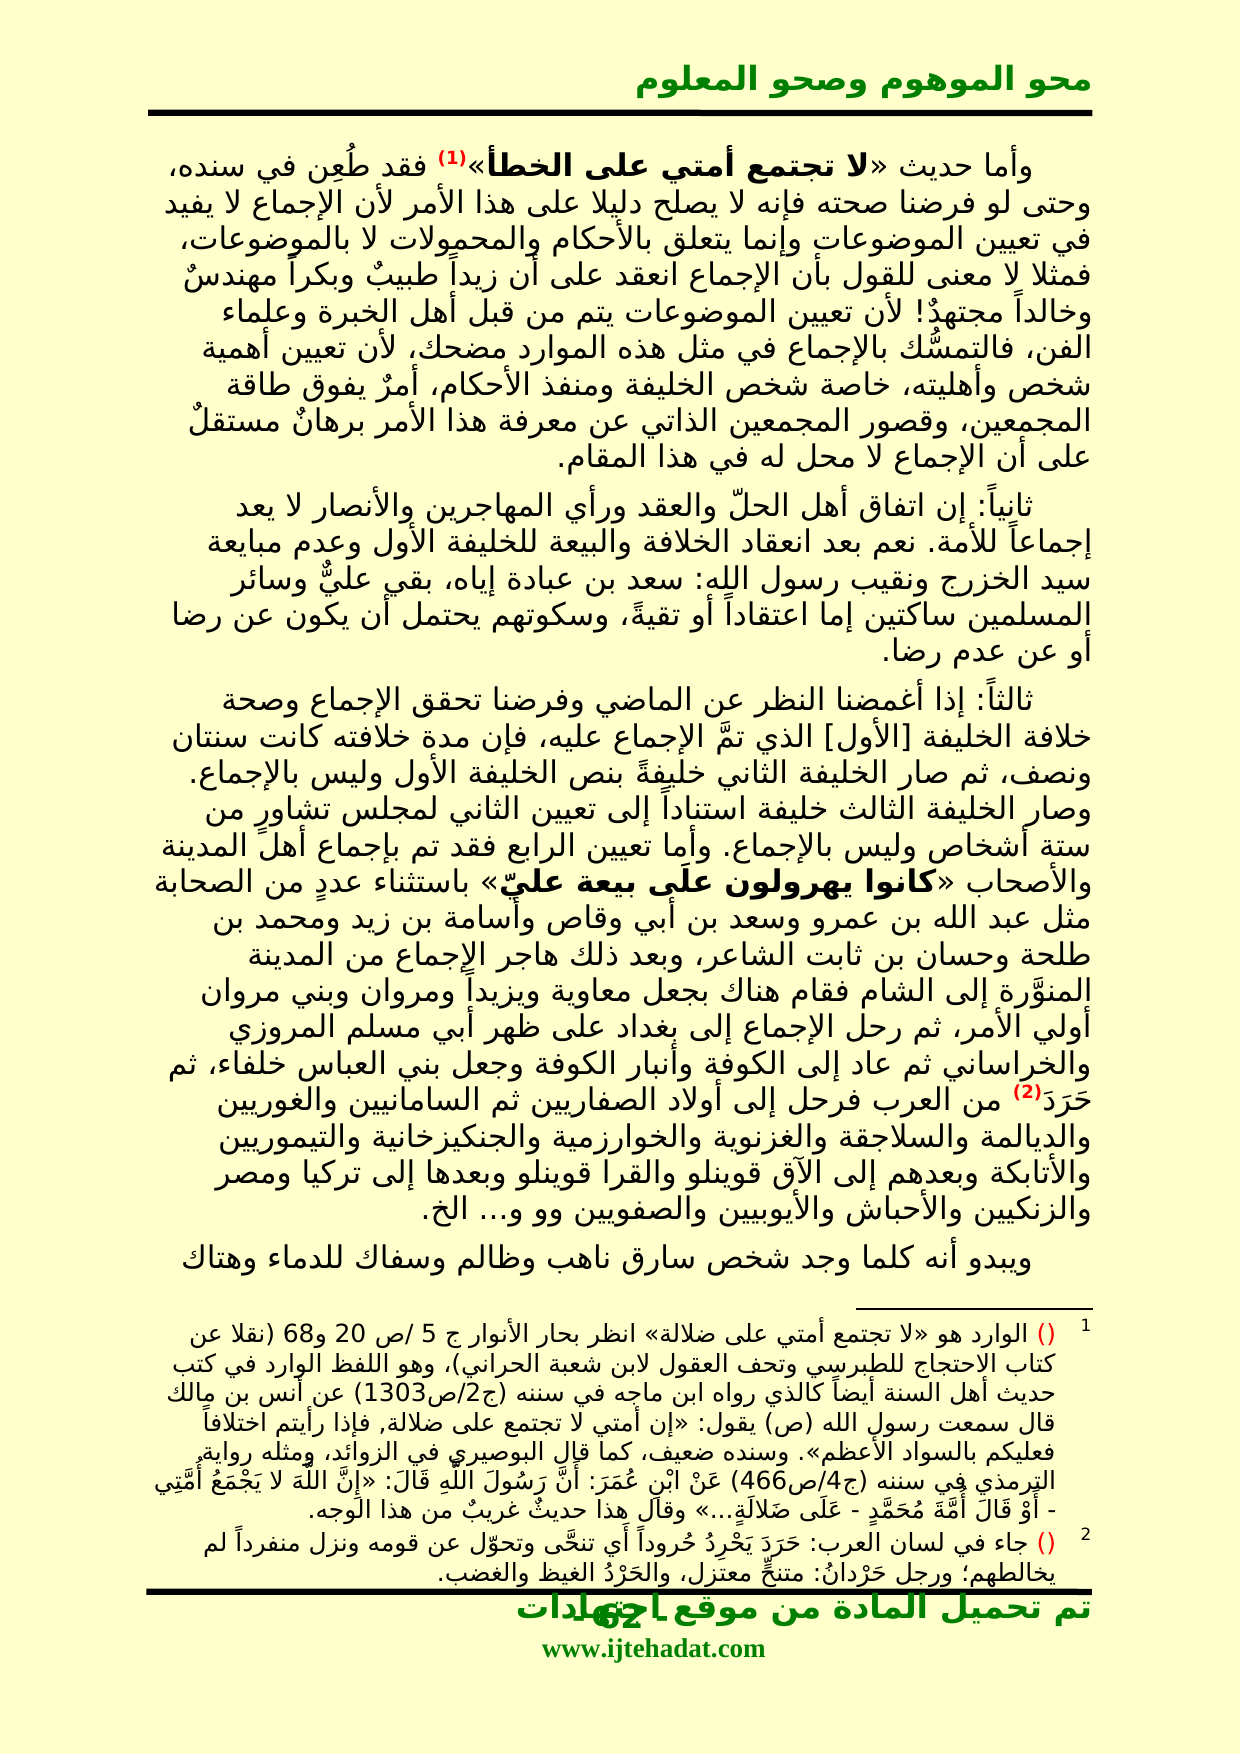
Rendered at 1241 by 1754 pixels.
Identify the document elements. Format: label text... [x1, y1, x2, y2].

text ثالثاً: إذا أغمضنا النظر عن الماضي وفرضنا تحقق الإجماع وصحة خلافة الخليفة [الأول] الذي تمَّ الإجماع عليه، فإن مدة خلافته كانت سنتان ونصف، ثم صار الخليفة الثاني خليفةً بنص الخليفة الأول وليس بالإجماع. وصار الخليفة الثالث خليفة استناداً إلى تعيين الثاني لمجلس تشاورٍ من ستة أشخاص وليس بالإجماع. وأما تعيين الرابع فقد تم بإجماع أهل المدينة والأصحاب «كانوا يهرولون علَى بيعة عليّ» باستثناء عددٍ من الصحابة مثل عبد الله بن عمرو وسعد بن أبي وقاص وأسامة بن زيد ومحمد بن طلحة وحسان بن ثابت الشاعر، وبعد ذلك هاجر الإجماع من المدينة المنوَّرة إلى الشام فقام هناك بجعل معاوية ويزيداً ومروان وبني مروان أولي الأمر، ثم رحل الإجماع إلى بغداد على ظهر أبي مسلم المروزي والخراساني ثم عاد إلى الكوفة وأنبار الكوفة وجعل بني العباس خلفاء، ثم حَرَدَ() من العرب فرحل إلى أولاد الصفاريين ثم السامانيين والغوريين والديالمة والسلاجقة والغزنوية والخوارزمية والجنكيزخانية والتيموريين والأتابكة وبعدهم إلى الآق قوينلو والقرا قوينلو وبعدها إلى تركيا ومصر والزنكيين والأحباش والأيوبيين والصفويين وو و... الخ. [148, 682, 1092, 1227]
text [148, 1239, 1092, 1276]
text وأما حديث «لا تجتمع أمتي على الخطأ»() فقد طُعِن في سنده، وحتى لو فرضنا صحته فإنه لا يصلح دليلا على هذا الأمر لأن الإجماع لا يفيد في تعيين الموضوعات وإنما يتعلق بالأحكام والمحمولات لا بالموضوعات، فمثلا لا معنى للقول بأن الإجماع انعقد على أن زيداً طبيبٌ وبكراً مهندسٌ وخالداً مجتهدٌ! لأن تعيين الموضوعات يتم من قبل أهل الخبرة وعلماء الفن، فالتمسُّك بالإجماع في مثل هذه الموارد مضحك، لأن تعيين أهمية شخص وأهليته، خاصة شخص الخليفة ومنفذ الأحكام، أمرٌ يفوق طاقة المجمعين، وقصور المجمعين الذاتي عن معرفة هذا الأمر برهانٌ مستقلٌ على أن الإجماع لا محل له في هذا المقام. [148, 148, 1092, 475]
text ثانياً: إن اتفاق أهل الحلّ والعقد ورأي المهاجرين والأنصار لا يعد إجماعاً للأمة. نعم بعد انعقاد الخلافة والبيعة للخليفة الأول وعدم مبايعة سيد الخزرج ونقيب رسول الله: سعد بن عبادة إياه، بقي عليٌّ وسائر المسلمين ساكتين إما اعتقاداً أو تقيةً، وسكوتهم يحتمل أن يكون عن رضا أو عن عدم رضا. [148, 487, 1092, 669]
